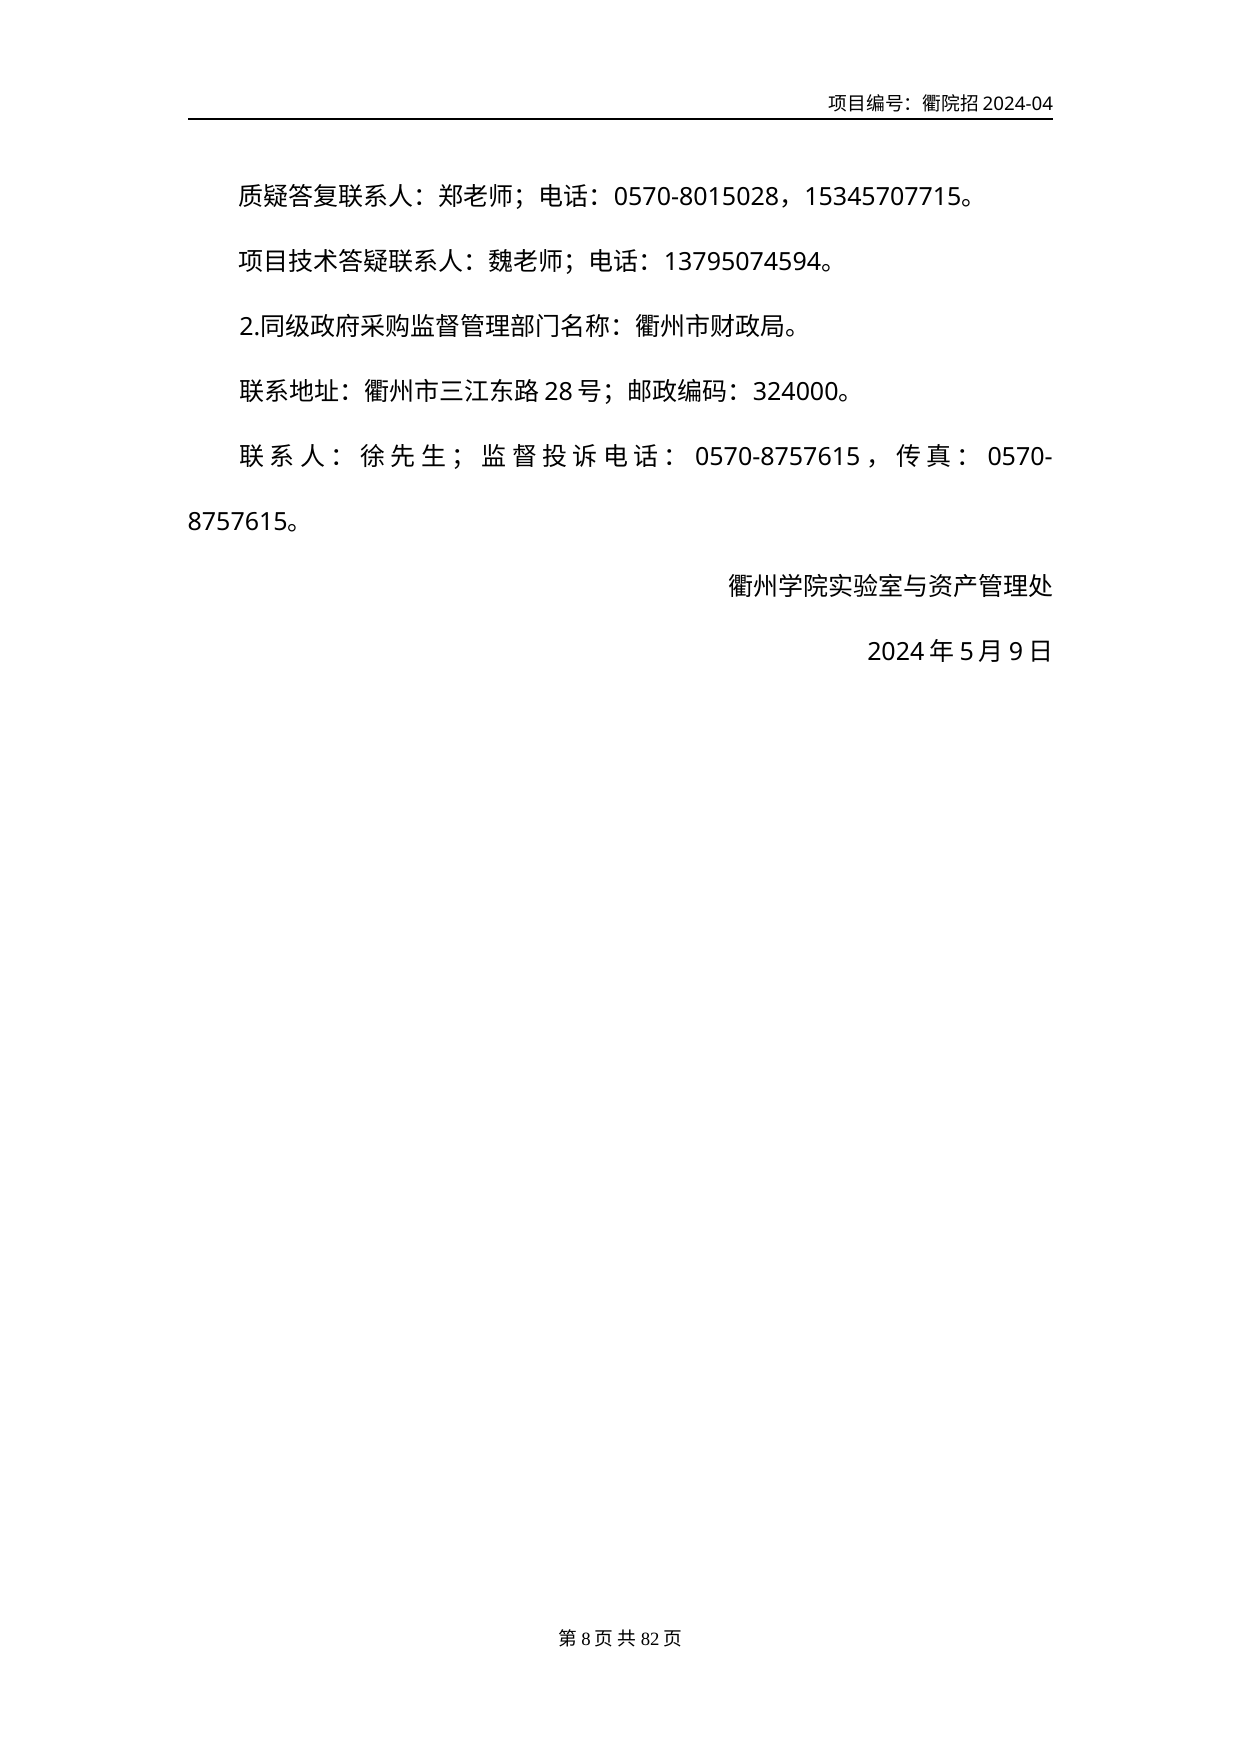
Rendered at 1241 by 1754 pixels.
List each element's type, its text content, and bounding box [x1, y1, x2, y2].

text 衢州学院实验室与资产管理处 [187, 552, 1053, 617]
text 联系地址：衢州市三江东路28号；邮政编码：324000。 [187, 357, 1053, 422]
text 质疑答复联系人：郑老师；电话：0570-8015028，15345707715。 [237, 162, 1053, 227]
text 2024年5月9日 [187, 617, 1053, 682]
text 联系人：徐先生；监督投诉电话：0570-8757615，传真：0570-8757615。 [187, 422, 1053, 552]
text 2.同级政府采购监督管理部门名称：衢州市财政局。 [187, 292, 1053, 357]
text 项目技术答疑联系人：魏老师；电话：13795074594。 [237, 227, 1053, 292]
